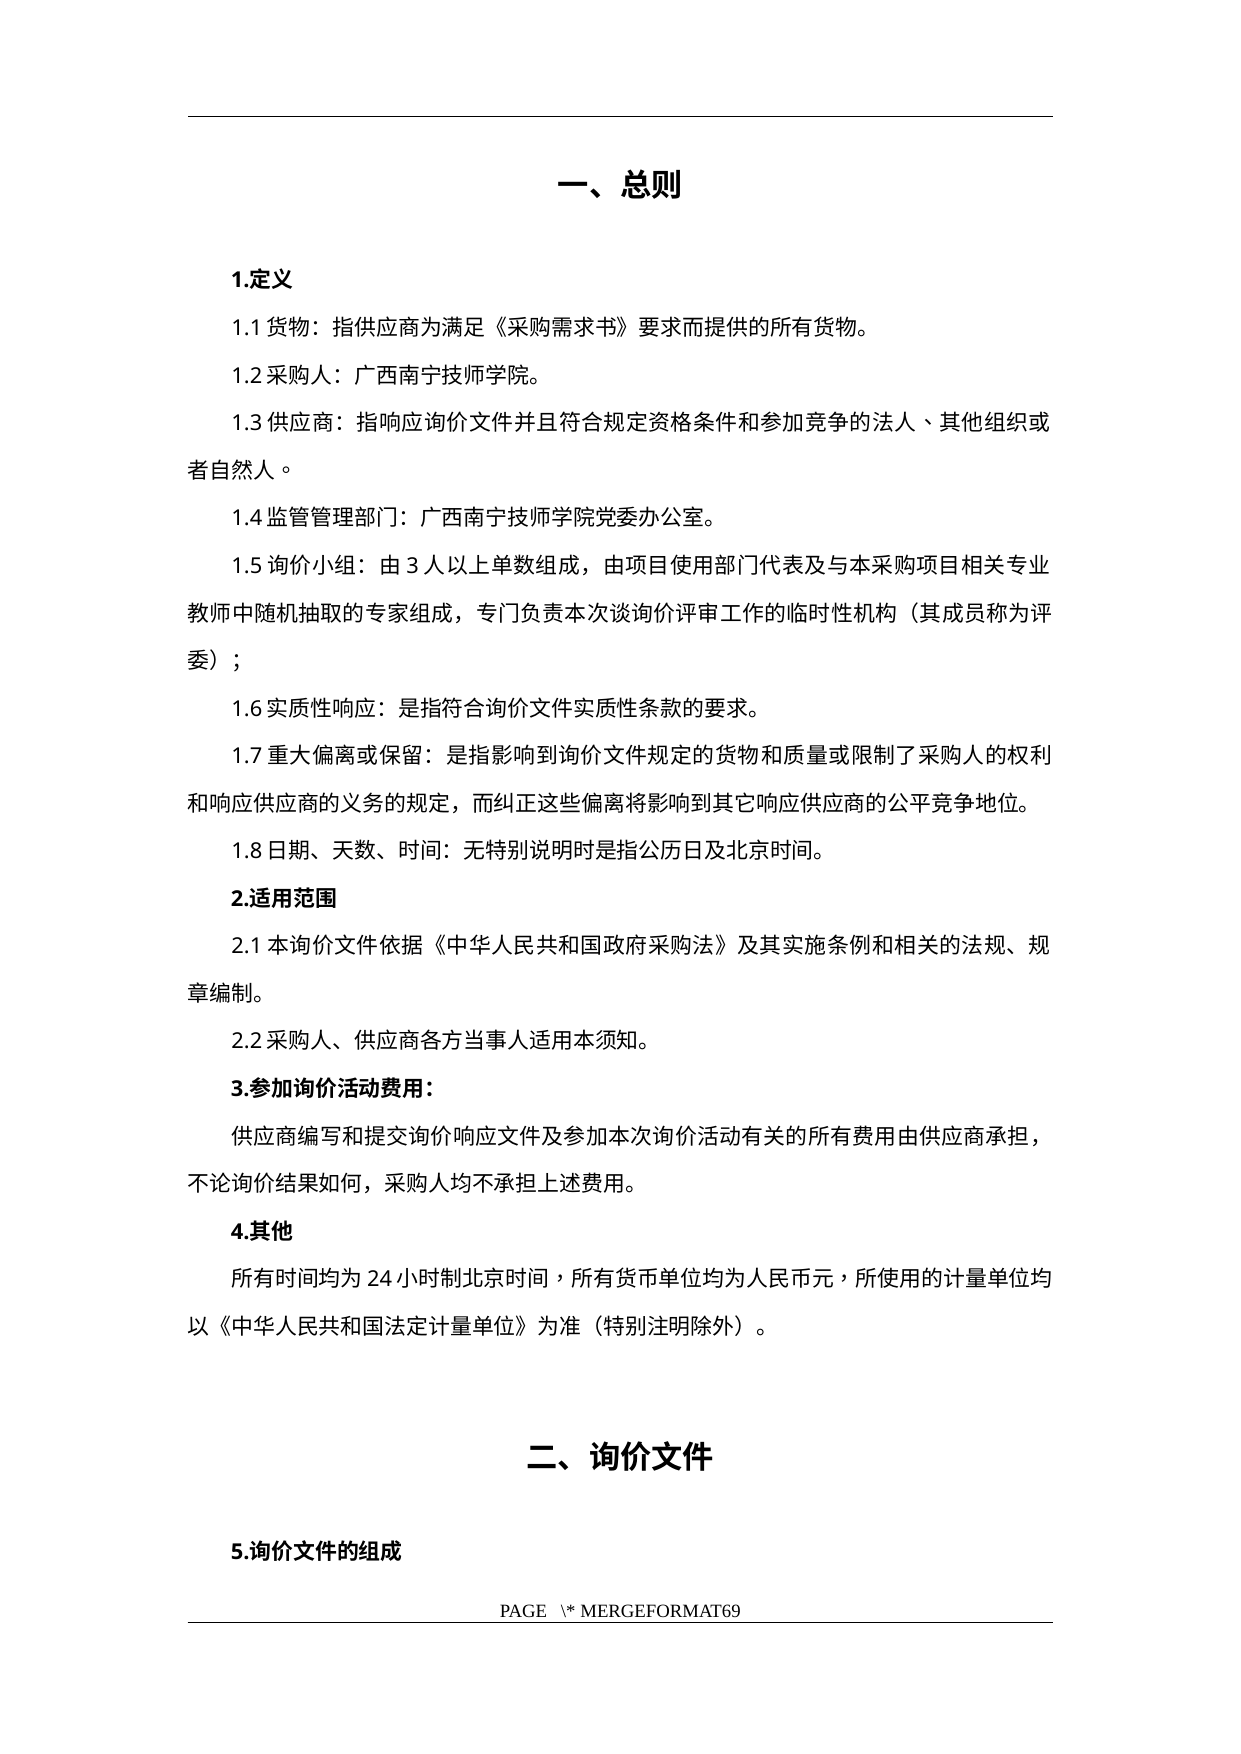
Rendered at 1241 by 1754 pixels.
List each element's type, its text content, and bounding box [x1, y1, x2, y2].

text 2.1本询价文件依据《中华人民共和国政府采购法》及其实施条例和相关的法规、规章编制。 [187, 928, 1053, 1008]
text 1.1货物：指供应商为满足《采购需求书》要求而提供的所有货物。 [187, 310, 1053, 342]
text 1.4监管管理部门：广西南宁技师学院党委办公室。 [187, 500, 1053, 532]
text 所有时间均为24小时制北京时间，所有货币单位均为人民币元，所使用的计量单位均以《中华人民共和国法定计量单位》为准（特别注明除外）。 [187, 1261, 1053, 1341]
text 1.3供应商：指响应询价文件并且符合规定资格条件和参加竞争的法人、其他组织或者自然人。 [187, 405, 1053, 484]
subtitle 一、总则 [187, 160, 1053, 205]
text 2.2采购人、供应商各方当事人适用本须知。 [187, 1023, 1053, 1055]
text 5.询价文件的组成 [187, 1534, 1053, 1566]
subtitle 二、询价文件 [187, 1432, 1053, 1477]
text 3.参加询价活动费用： [187, 1071, 1053, 1103]
text 4.其他 [187, 1214, 1053, 1246]
text 1.5询价小组：由3人以上单数组成，由项目使用部门代表及与本采购项目相关专业教师中随机抽取的专家组成，专门负责本次谈询价评审工作的临时性机构（其成员称为评委）； [187, 548, 1053, 675]
text 1.定义 [187, 262, 1053, 294]
text 供应商编写和提交询价响应文件及参加本次询价活动有关的所有费用由供应商承担，不论询价结果如何，采购人均不承担上述费用。 [187, 1119, 1053, 1198]
text 1.6实质性响应：是指符合询价文件实质性条款的要求。 [187, 691, 1053, 722]
text 1.8日期、天数、时间：无特别说明时是指公历日及北京时间。 [187, 833, 1053, 865]
text 1.2采购人：广西南宁技师学院。 [187, 358, 1053, 389]
text 1.7重大偏离或保留：是指影响到询价文件规定的货物和质量或限制了采购人的权利和响应供应商的义务的规定，而纠正这些偏离将影响到其它响应供应商的公平竞争地位。 [187, 738, 1053, 817]
text 2.适用范围 [187, 881, 1053, 913]
